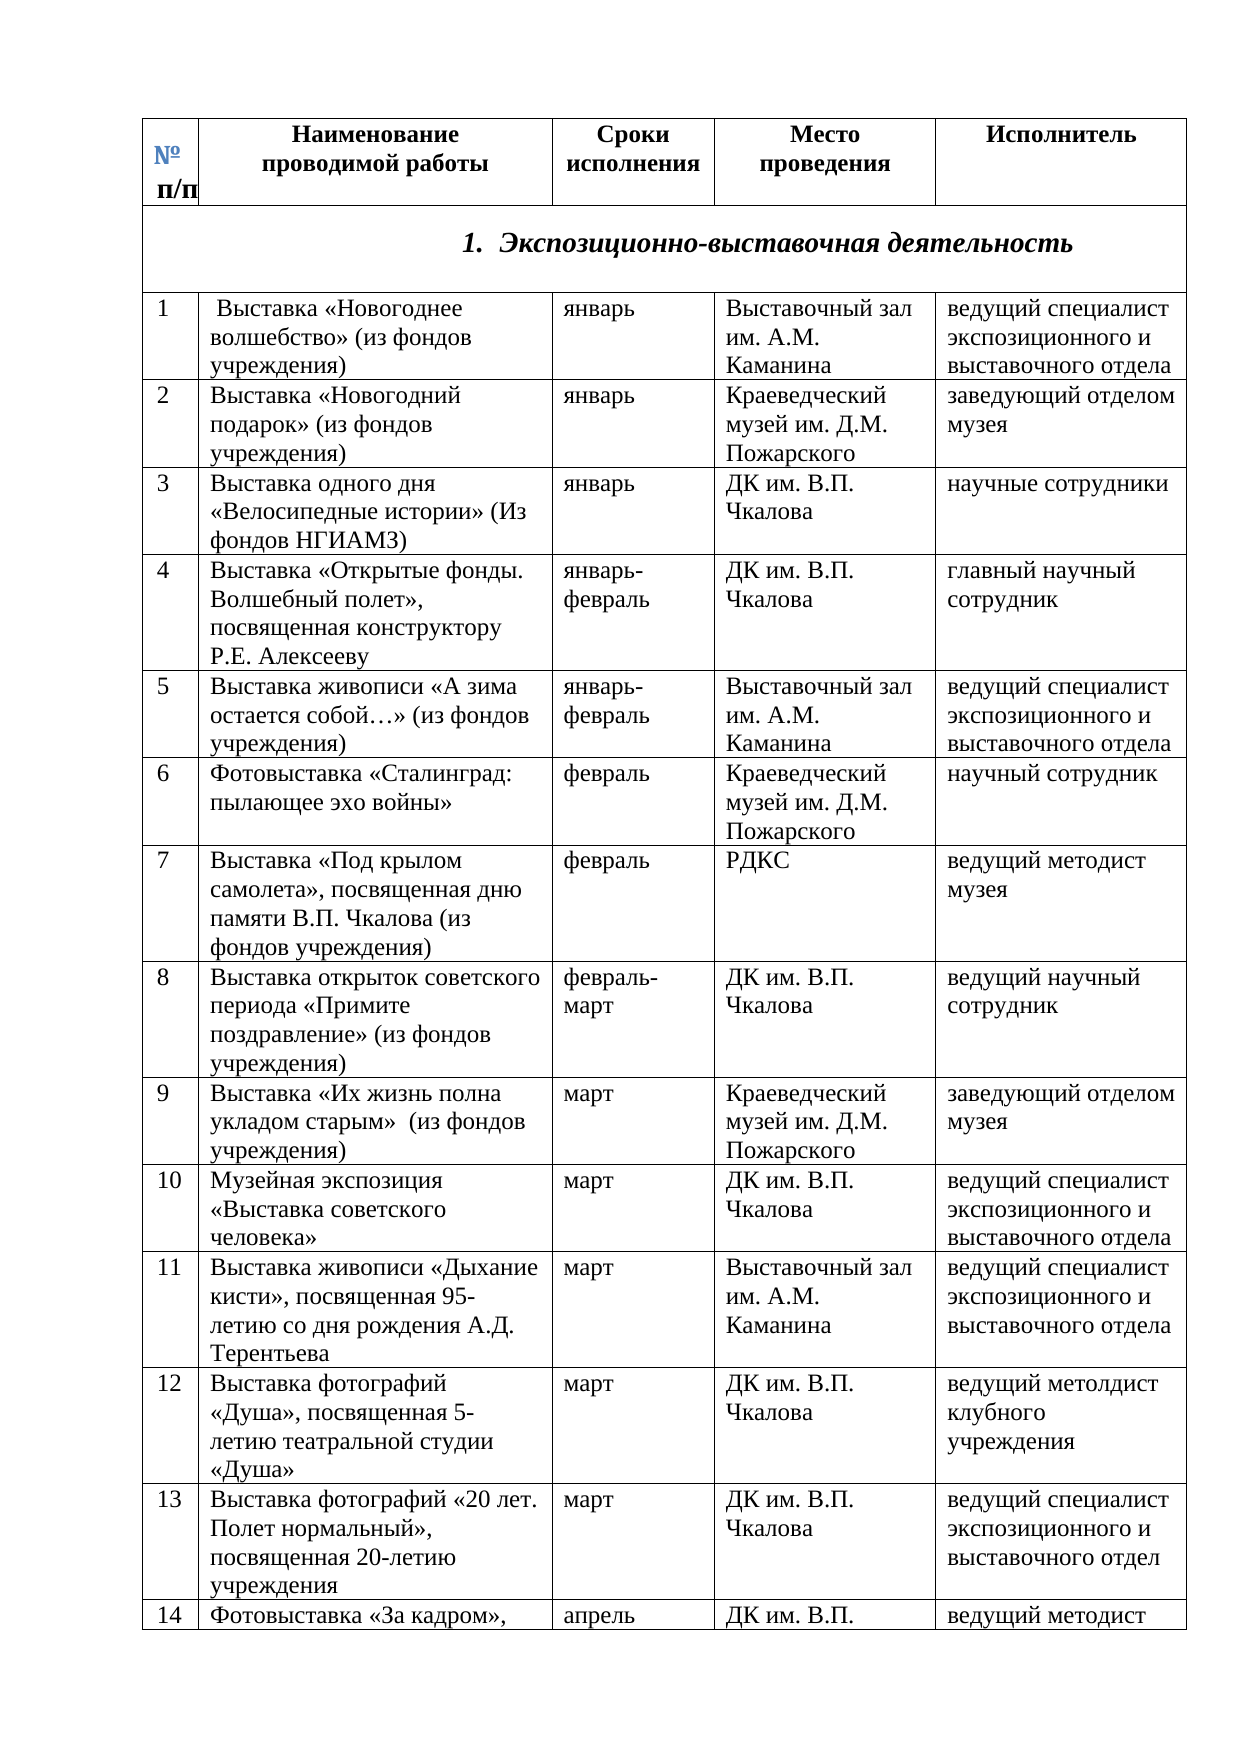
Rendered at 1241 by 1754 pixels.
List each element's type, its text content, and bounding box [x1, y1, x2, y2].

table_cell ведущий научный сотрудник [936, 962, 1186, 1077]
table_cell Выставка живописи «Дыхание кисти», посвященная 95-летию со дня рождения А.Д. Терентьева [199, 1252, 552, 1367]
table_cell заведующий отделом музея [936, 380, 1186, 467]
table_header Место проведения [715, 119, 935, 205]
table_cell 5 [143, 671, 198, 757]
table_cell ДК им. В.П. Чкалова [715, 962, 935, 1077]
table_cell Выставка «Новогодний подарок» (из фондов учреждения) [199, 380, 552, 467]
table_cell 9 [143, 1078, 198, 1164]
table_cell январь-февраль [553, 671, 714, 757]
table_cell январь-февраль [553, 555, 714, 670]
table_cell ведущий специалист экспозиционного и выставочного отдела [936, 293, 1186, 379]
table_cell ДК им. В.П. Чкалова [715, 1165, 935, 1251]
table_cell 4 [143, 555, 198, 670]
table_cell ведущий метолдист клубного учреждения [936, 1368, 1186, 1483]
table_cell 2 [143, 380, 198, 467]
table_cell 1 [143, 293, 198, 379]
table_cell главный научный сотрудник [936, 555, 1186, 670]
table_cell Краеведческий музей им. Д.М. Пожарского [715, 1078, 935, 1164]
table_cell февраль [553, 758, 714, 844]
table_cell 3 [143, 468, 198, 554]
table_cell Выставка одного дня «Велосипедные истории» (Из фондов НГИАМЗ) [199, 468, 552, 554]
table_cell Выставка фотографий «20 лет. Полет нормальный», посвященная 20-летию учреждения [199, 1484, 552, 1599]
table_header № п/п [143, 119, 198, 205]
table_cell Экспозиционно-выставочная деятельность [143, 206, 1186, 292]
table_cell Выставочный зал им. А.М. Каманина [715, 671, 935, 757]
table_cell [936, 1600, 1186, 1629]
table_cell 7 [143, 846, 198, 961]
table_cell Краеведческий музей им. Д.М. Пожарского [715, 380, 935, 467]
table_cell ведущий методист музея [936, 846, 1186, 961]
table_cell март [553, 1252, 714, 1367]
table_cell Выставка «Новогоднее волшебство» (из фондов учреждения) [199, 293, 552, 379]
table_cell ДК им. В.П. Чкалова [715, 1600, 935, 1629]
table_header Сроки исполнения [553, 119, 714, 205]
table_cell ведущий специалист экспозиционного и выставочного отдела [936, 671, 1186, 757]
table_cell Выставка открыток советского периода «Примите поздравление» (из фондов учреждения) [199, 962, 552, 1077]
table_cell февраль [553, 846, 714, 961]
table_cell Музейная экспозиция «Выставка советского человека» [199, 1165, 552, 1251]
table_cell заведующий отделом музея [936, 1078, 1186, 1164]
table_cell 11 [143, 1252, 198, 1367]
table_cell ДК им. В.П. Чкалова [715, 1484, 935, 1599]
table_cell научный сотрудник [936, 758, 1186, 844]
table_cell Выставка живописи «А зима остается собой…» (из фондов учреждения) [199, 671, 552, 757]
table_cell РДКС [715, 846, 935, 961]
table_cell январь [553, 380, 714, 467]
table_cell Выставка «Их жизнь полна укладом старым» (из фондов учреждения) [199, 1078, 552, 1164]
table_cell Выставка «Открытые фонды. Волшебный полет», посвященная конструктору Р.Е. Алексееву [199, 555, 552, 670]
table_cell 6 [143, 758, 198, 844]
table_cell март [553, 1484, 714, 1599]
table_cell Фотовыставка «Сталинград: пылающее эхо войны» [199, 758, 552, 844]
table_cell Выставочный зал им. А.М. Каманина [715, 293, 935, 379]
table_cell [199, 1600, 552, 1629]
table_cell ДК им. В.П. Чкалова [715, 468, 935, 554]
table_cell Выставка фотографий «Душа», посвященная 5-летию театральной студии «Душа» [199, 1368, 552, 1483]
table_cell Выставка «Под крылом самолета», посвященная дню памяти В.П. Чкалова (из фондов учреждения) [199, 846, 552, 961]
table_cell апрель [553, 1600, 714, 1629]
table_cell научные сотрудники [936, 468, 1186, 554]
table_header Исполнитель [936, 119, 1186, 205]
table_cell 10 [143, 1165, 198, 1251]
table_cell Выставочный зал им. А.М. Каманина [715, 1252, 935, 1367]
table_cell 12 [143, 1368, 198, 1483]
table_cell январь [553, 468, 714, 554]
table_cell ведущий специалист экспозиционного и выставочного отдела [936, 1252, 1186, 1367]
table_cell февраль-март [553, 962, 714, 1077]
table_cell март [553, 1368, 714, 1483]
table_cell ДК им. В.П. Чкалова [715, 1368, 935, 1483]
table_cell январь [553, 293, 714, 379]
table_cell 13 [143, 1484, 198, 1599]
table_cell 8 [143, 962, 198, 1077]
table_header Наименование проводимой работы [199, 119, 552, 205]
table_cell ДК им. В.П. Чкалова [715, 555, 935, 670]
table_cell март [553, 1165, 714, 1251]
table_cell ведущий специалист экспозиционного и выставочного отдела [936, 1165, 1186, 1251]
table_cell 14 [143, 1600, 198, 1629]
table_cell Краеведческий музей им. Д.М. Пожарского [715, 758, 935, 844]
table_cell ведущий специалист экспозиционного и выставочного отдел [936, 1484, 1186, 1599]
table_cell март [553, 1078, 714, 1164]
